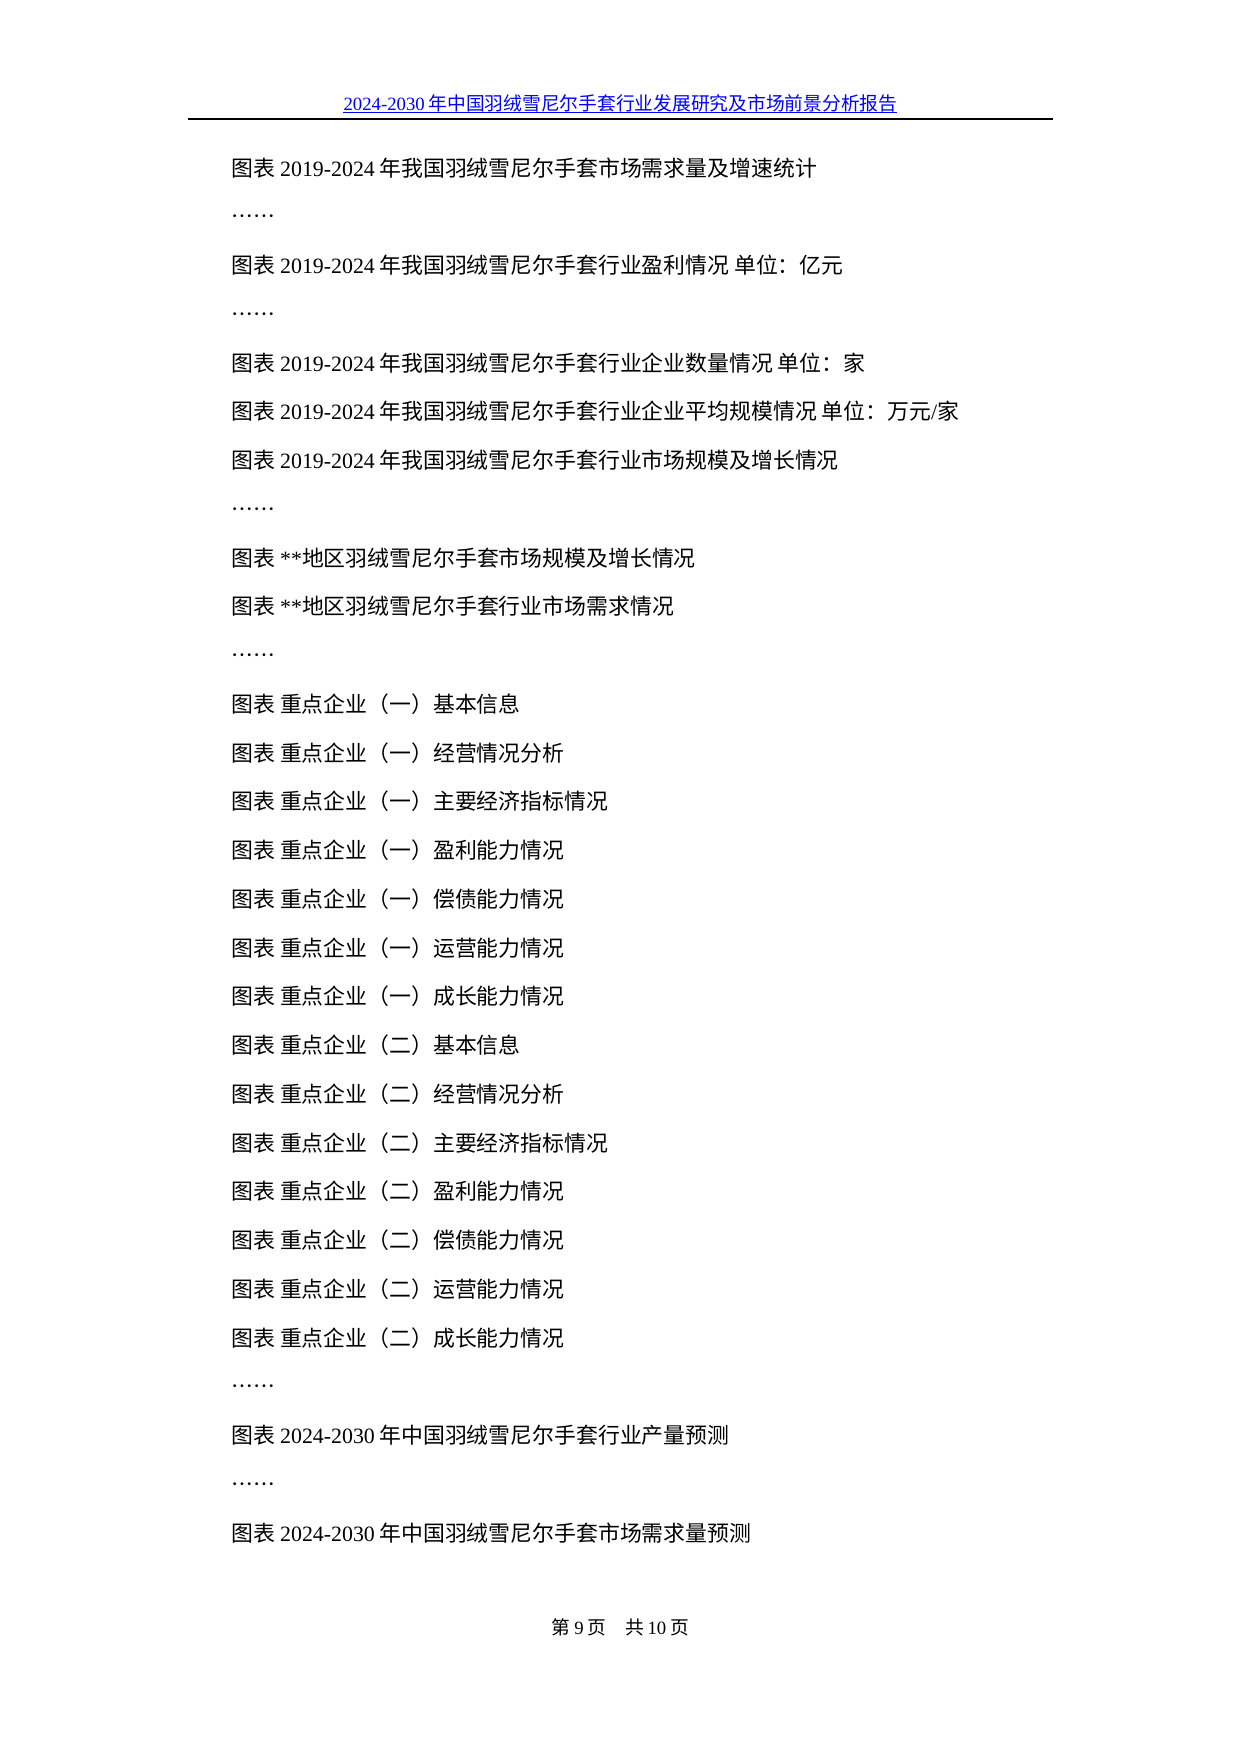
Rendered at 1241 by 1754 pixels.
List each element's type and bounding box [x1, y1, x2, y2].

text [187, 150, 1053, 1548]
